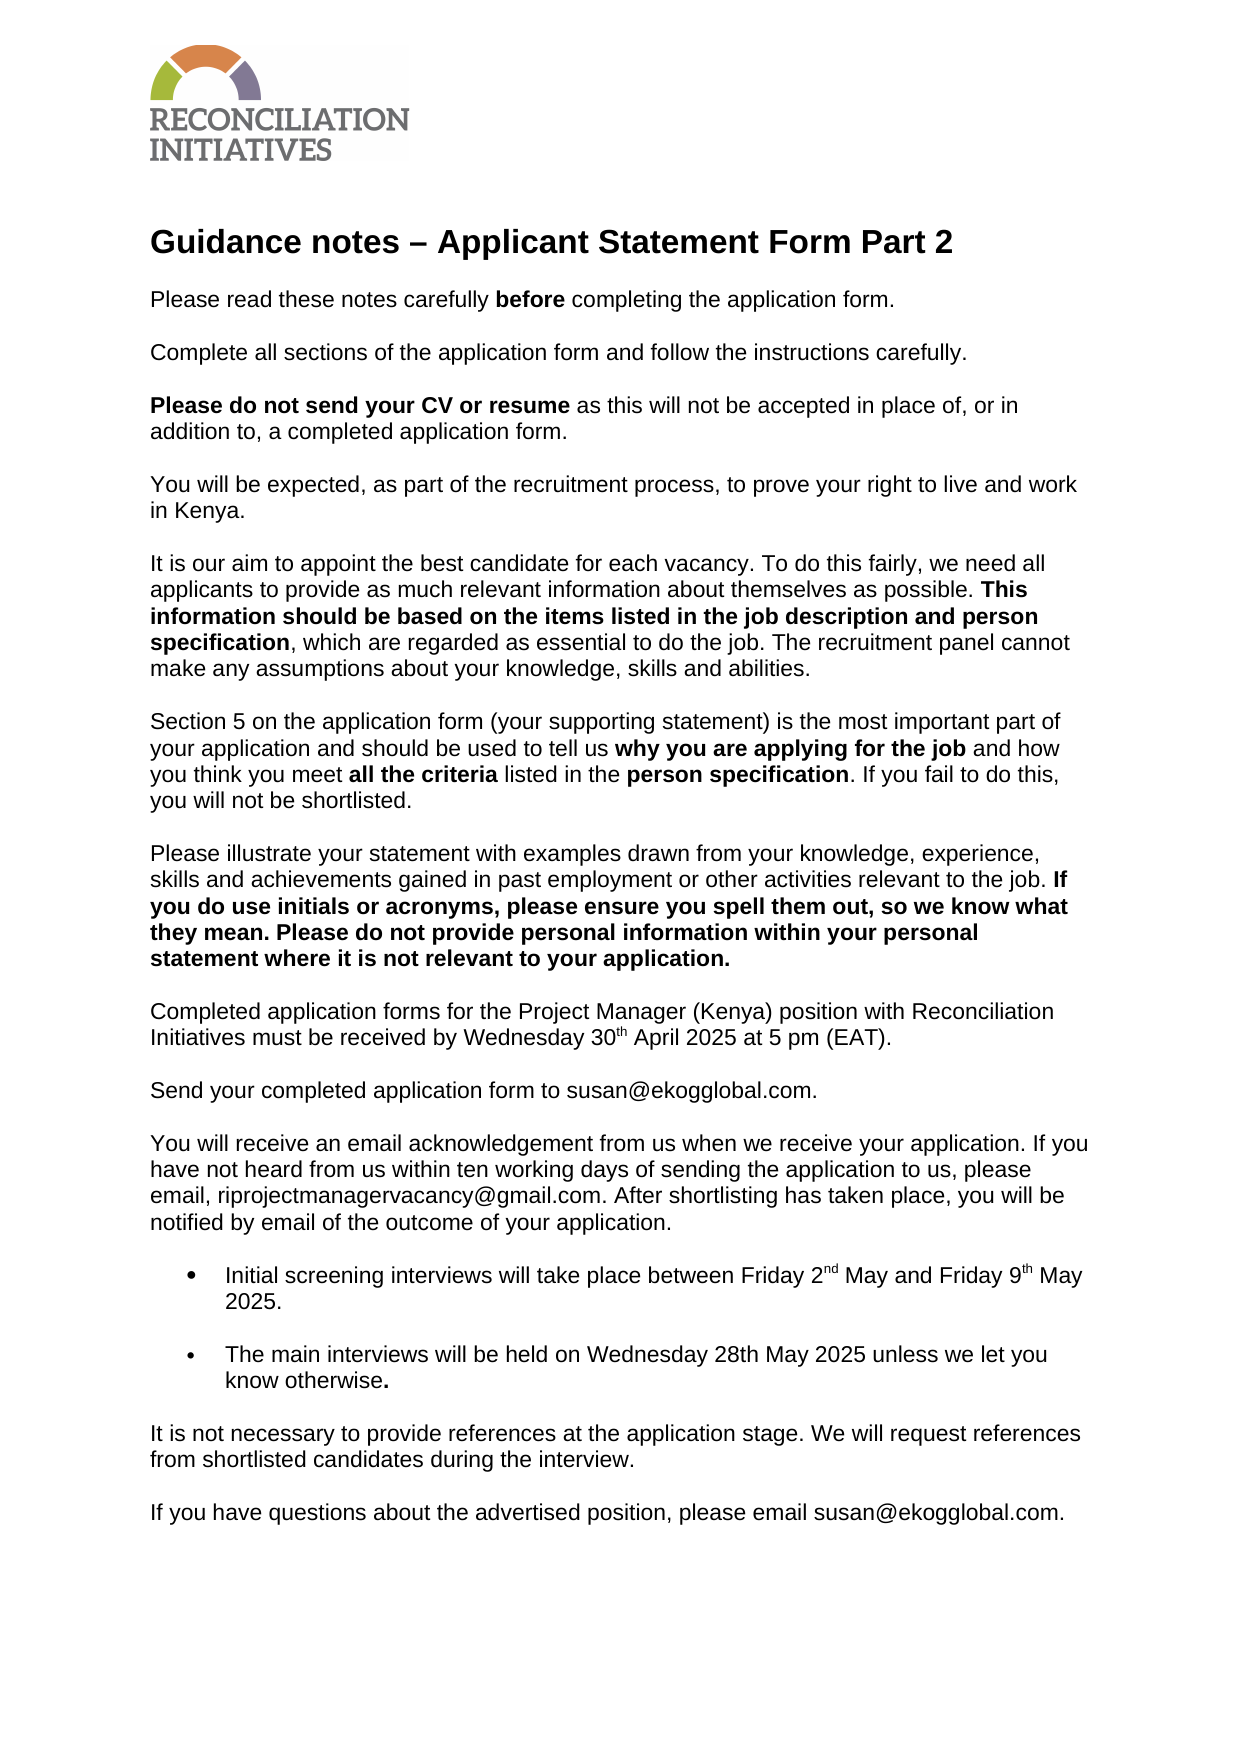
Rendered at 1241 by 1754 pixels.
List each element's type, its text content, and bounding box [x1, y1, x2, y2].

text It is our aim to appoint the best candidate for each vacancy. To do this fairly, we need all applicants to provide as much relevant information about themselves as possible. This information should be based on the items listed in the job description and person specification, which are regarded as essential to do the job. The recruitment panel cannot make any assumptions about your knowledge, skills and abilities. [150, 550, 1090, 682]
text You will receive an email acknowledgement from us when we receive your application. If you have not heard from us within ten working days of sending the application to us, please email, riprojectmanagervacancy@gmail.com. After shortlisting has taken place, you will be notified by email of the outcome of your application. [150, 1130, 1090, 1235]
text Completed application forms for the Project Manager (Kenya) position with Reconciliation Initiatives must be received by Wednesday 30th April 2025 at 5 pm (EAT). [150, 998, 1090, 1051]
list Initial screening interviews will take place between Friday 2nd May and Friday 9th May 2025. [187, 1262, 1090, 1314]
text Section 5 on the application form (your supporting statement) is the most important part of your application and should be used to tell us why you are applying for the job and how you think you meet all the criteria listed in the person specification. If you fail to do this, you will not be shortlisted. [150, 708, 1090, 813]
text It is not necessary to provide references at the application stage. We will request references from shortlisted candidates during the interview. [150, 1420, 1090, 1472]
text Please do not send your CV or resume as this will not be accepted in place of, or in addition to, a completed application form. [150, 392, 1090, 444]
text Complete all sections of the application form and follow the instructions carefully. [150, 339, 1090, 366]
text If you have questions about the advertised position, please email susan@ekogglobal.com. [150, 1499, 1087, 1525]
text Send your completed application form to susan@ekogglobal.com. [150, 1077, 1087, 1103]
text Please read these notes carefully before completing the application form. [150, 286, 1090, 313]
picture [150, 45, 410, 161]
text You will be expected, as part of the recruitment process, to prove your right to live and work in Kenya. [150, 471, 1090, 524]
list The main interviews will be held on Wednesday 28th May 2025 unless we let you know otherwise. [187, 1341, 1090, 1393]
text Guidance notes – Applicant Statement Form Part 2 [150, 222, 1090, 260]
text Please illustrate your statement with examples drawn from your knowledge, experience, skills and achievements gained in past employment or other activities relevant to the job. If you do use initials or acronyms, please ensure you spell them out, so we know what they mean. Please do not provide personal information within your personal statement where it is not relevant to your application. [150, 840, 1090, 972]
